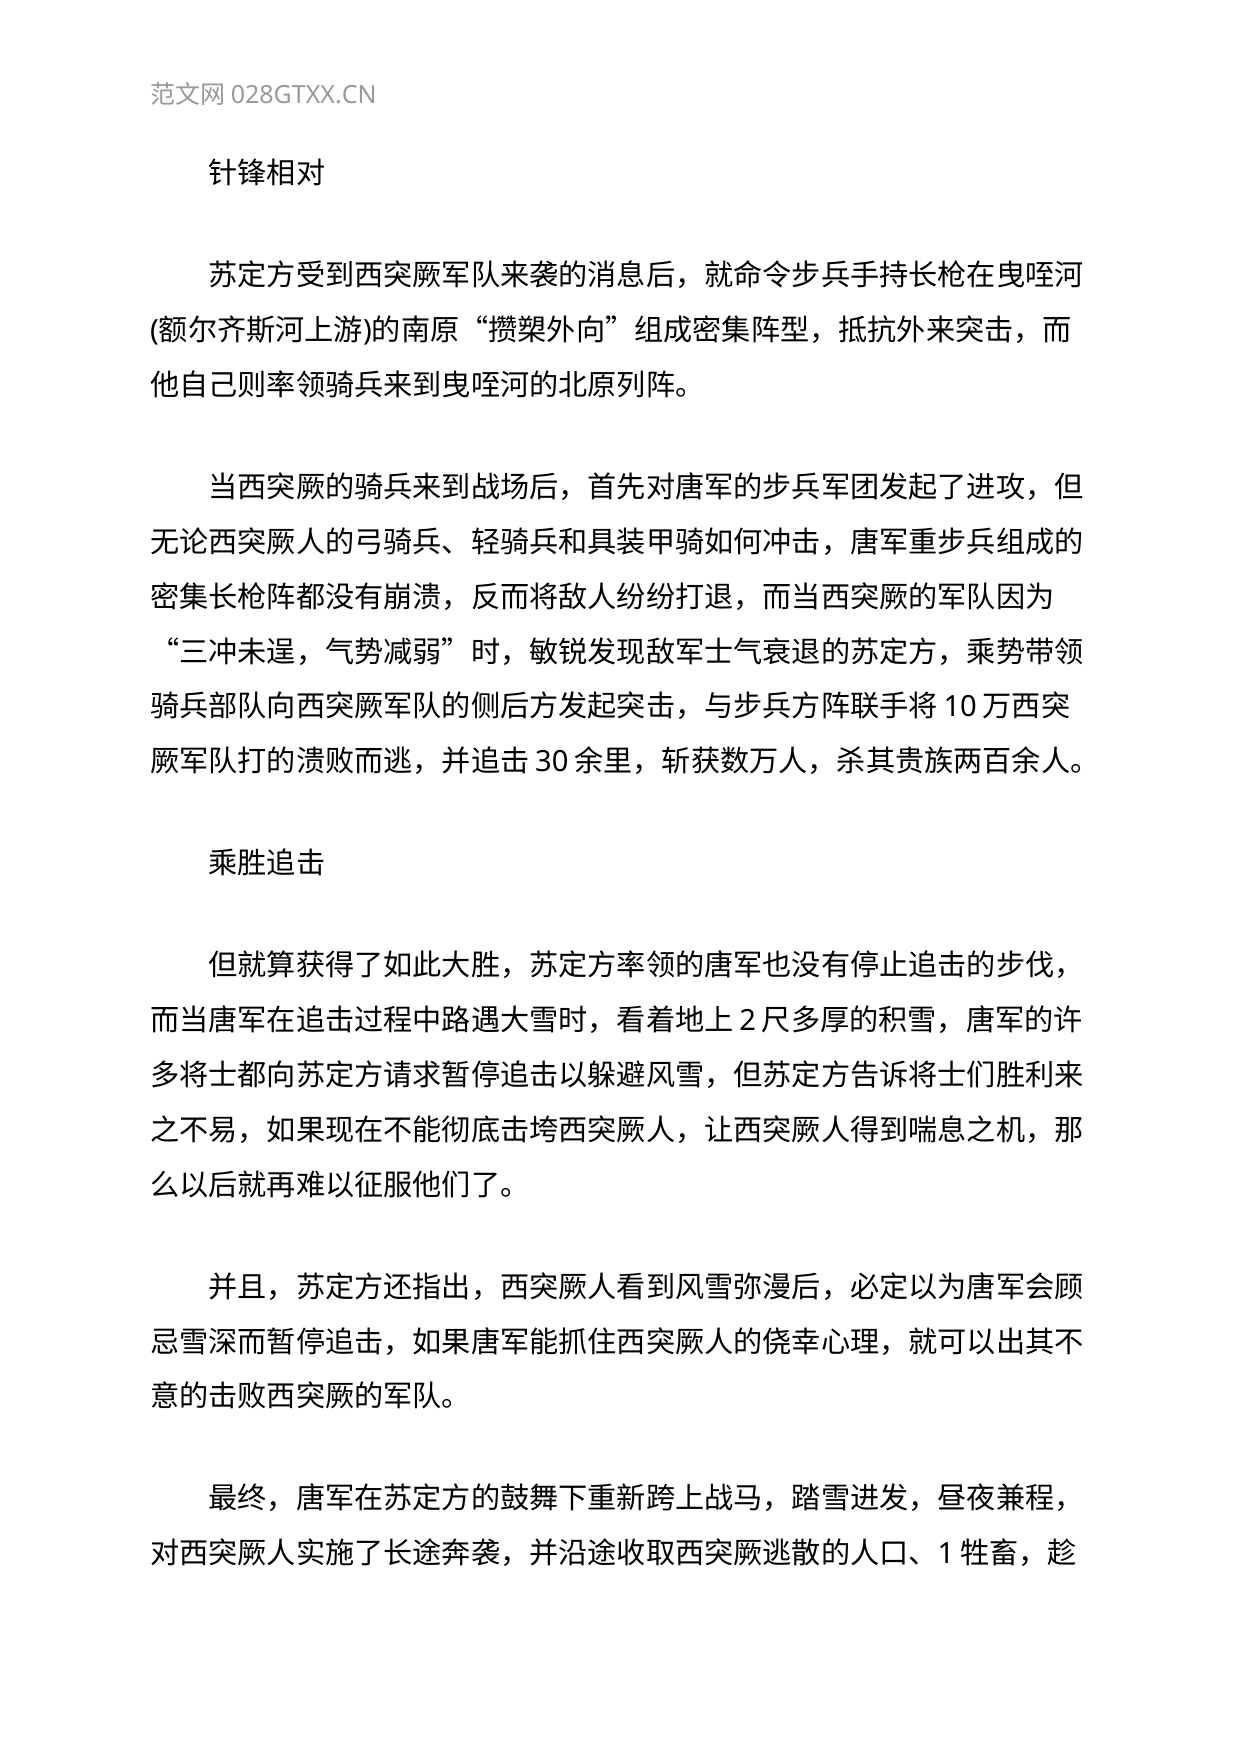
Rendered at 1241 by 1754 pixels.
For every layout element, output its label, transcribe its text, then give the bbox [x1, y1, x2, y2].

text 乘胜追击 [150, 840, 1090, 882]
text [150, 1475, 1090, 1572]
text 并且，苏定方还指出，西突厥人看到风雪弥漫后，必定以为唐军会顾忌雪深而暂停追击，如果唐军能抓住西突厥人的侥幸心理，就可以出其不意的击败西突厥的军队。 [150, 1263, 1090, 1415]
text 针锋相对 [150, 150, 1090, 192]
text 苏定方受到西突厥军队来袭的消息后，就命令步兵手持长枪在曳咥河(额尔齐斯河上游)的南原“攒槊外向”组成密集阵型，抵抗外来突击，而他自己则率领骑兵来到曳咥河的北原列阵。 [150, 252, 1090, 404]
text 当西突厥的骑兵来到战场后，首先对唐军的步兵军团发起了进攻，但无论西突厥人的弓骑兵、轻骑兵和具装甲骑如何冲击，唐军重步兵组成的密集长枪阵都没有崩溃，反而将敌人纷纷打退，而当西突厥的军队因为“三冲未逞，气势减弱”时，敏锐发现敌军士气衰退的苏定方，乘势带领骑兵部队向西突厥军队的侧后方发起突击，与步兵方阵联手将10万西突厥军队打的溃败而逃，并追击30余里，斩获数万人，杀其贵族两百余人。 [150, 463, 1090, 780]
text 但就算获得了如此大胜，苏定方率领的唐军也没有停止追击的步伐，而当唐军在追击过程中路遇大雪时，看着地上2尺多厚的积雪，唐军的许多将士都向苏定方请求暂停追击以躲避风雪，但苏定方告诉将士们胜利来之不易，如果现在不能彻底击垮西突厥人，让西突厥人得到喘息之机，那么以后就再难以征服他们了。 [150, 942, 1090, 1204]
